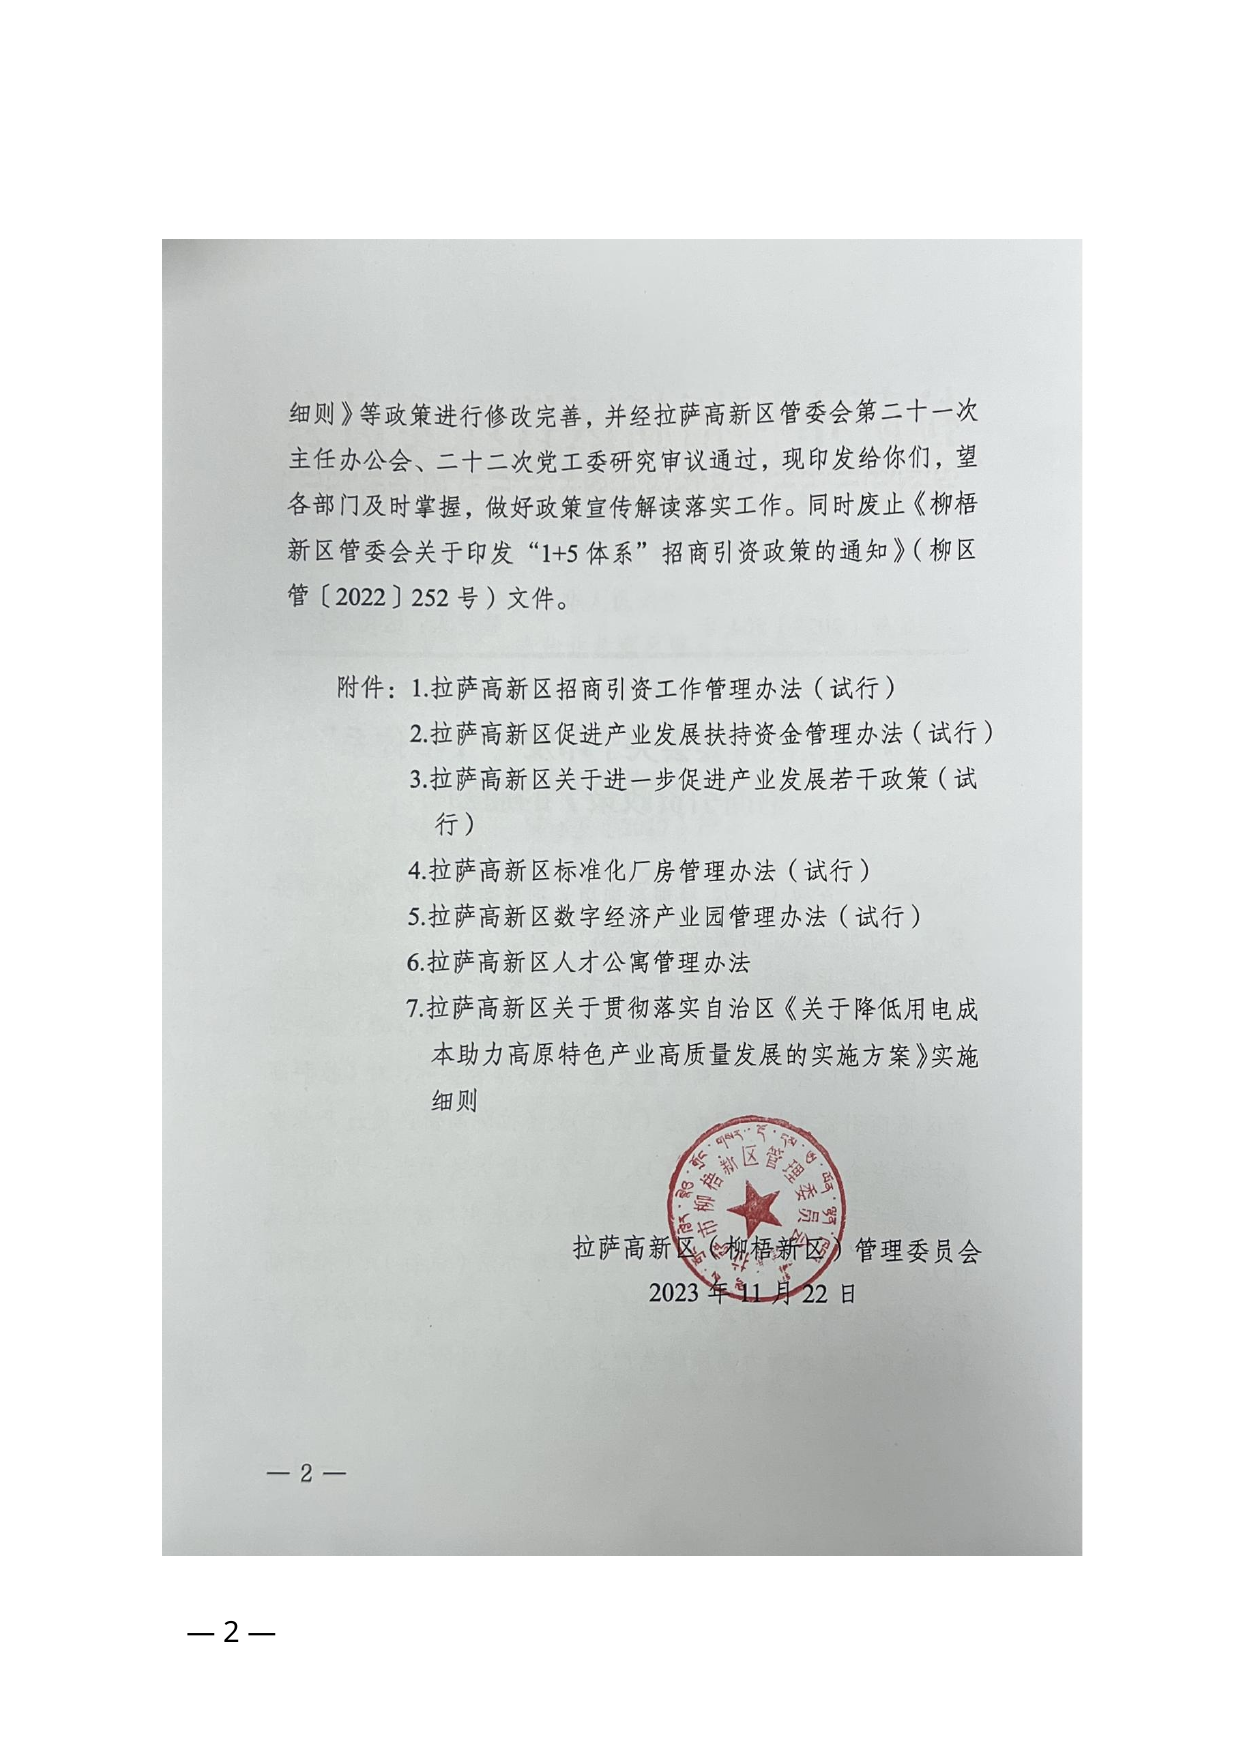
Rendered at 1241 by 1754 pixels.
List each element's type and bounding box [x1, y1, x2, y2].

picture [162, 239, 1083, 1556]
